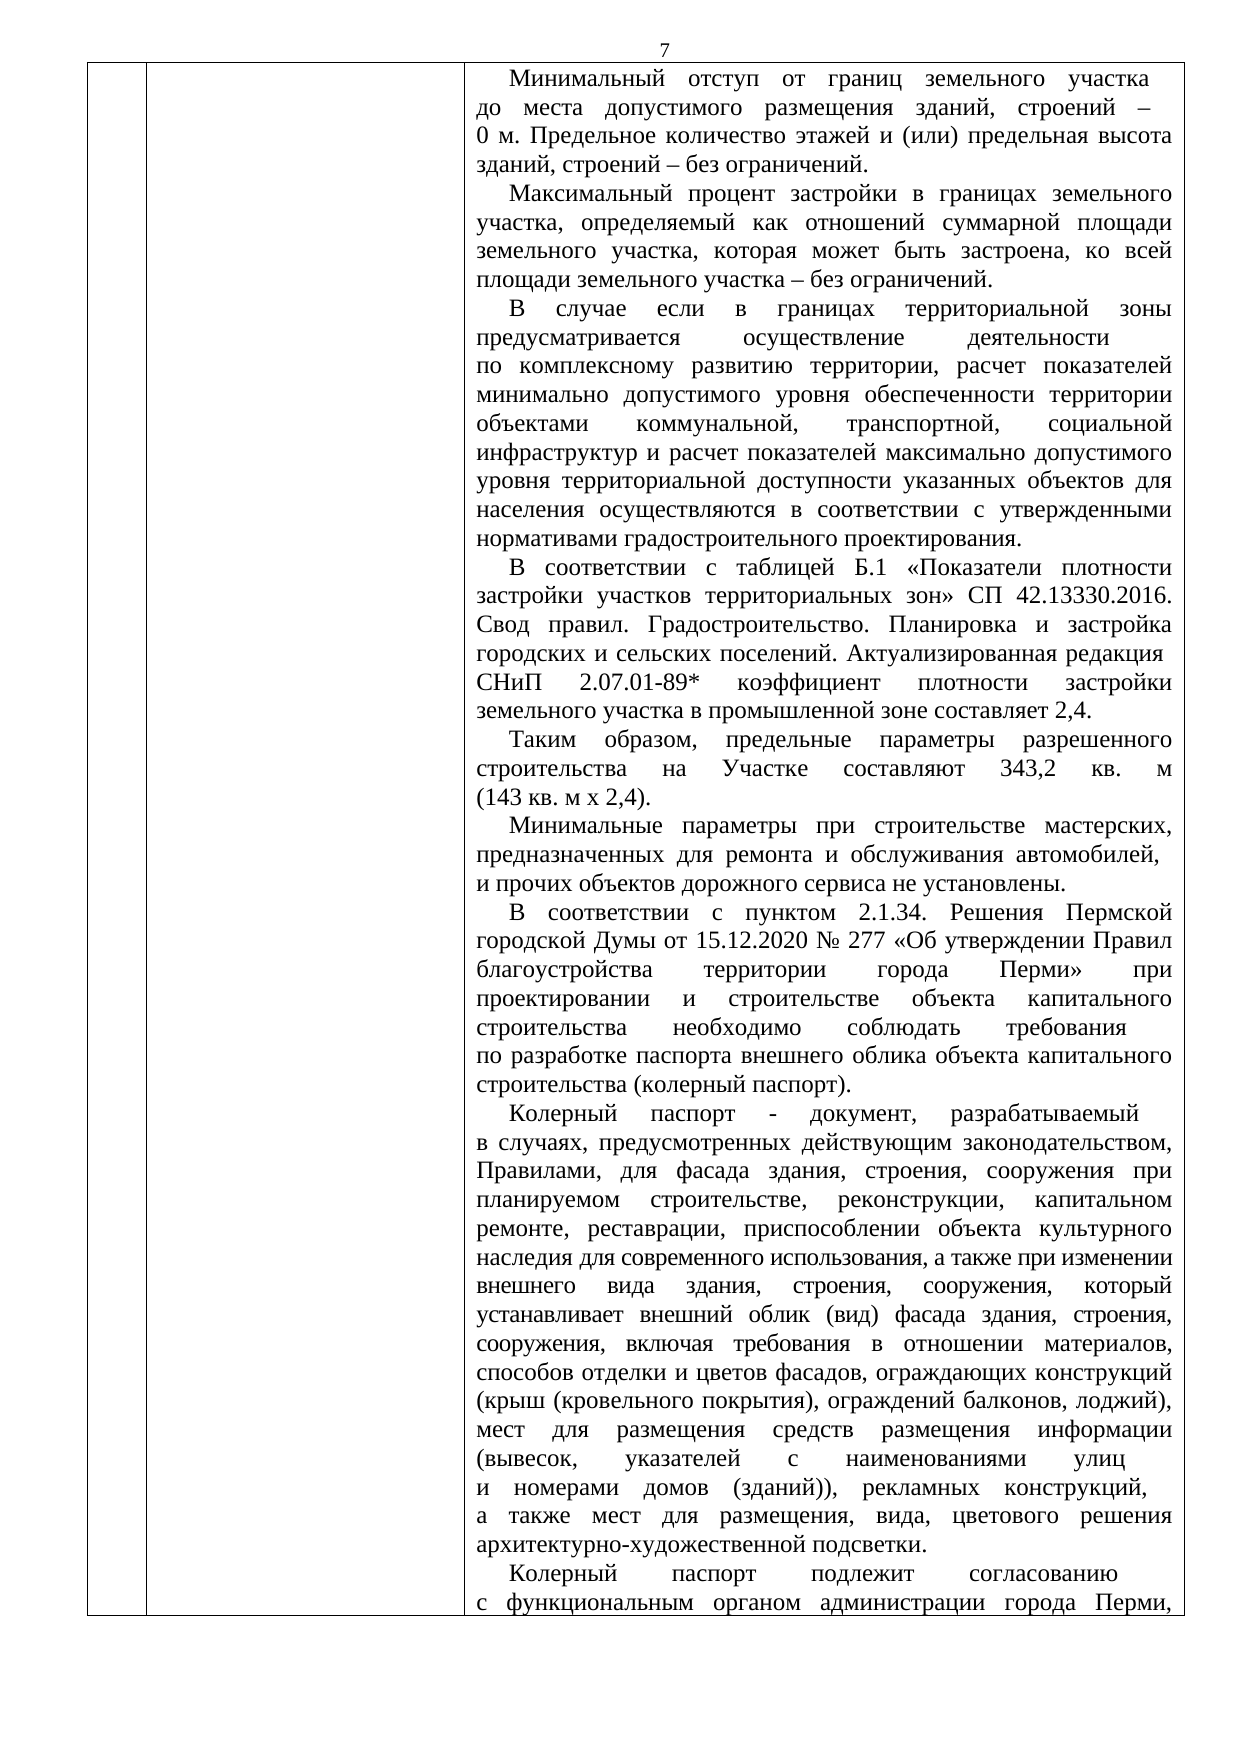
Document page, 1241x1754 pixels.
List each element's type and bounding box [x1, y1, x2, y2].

table_cell [465, 63, 1184, 1615]
table_cell [147, 63, 464, 1615]
